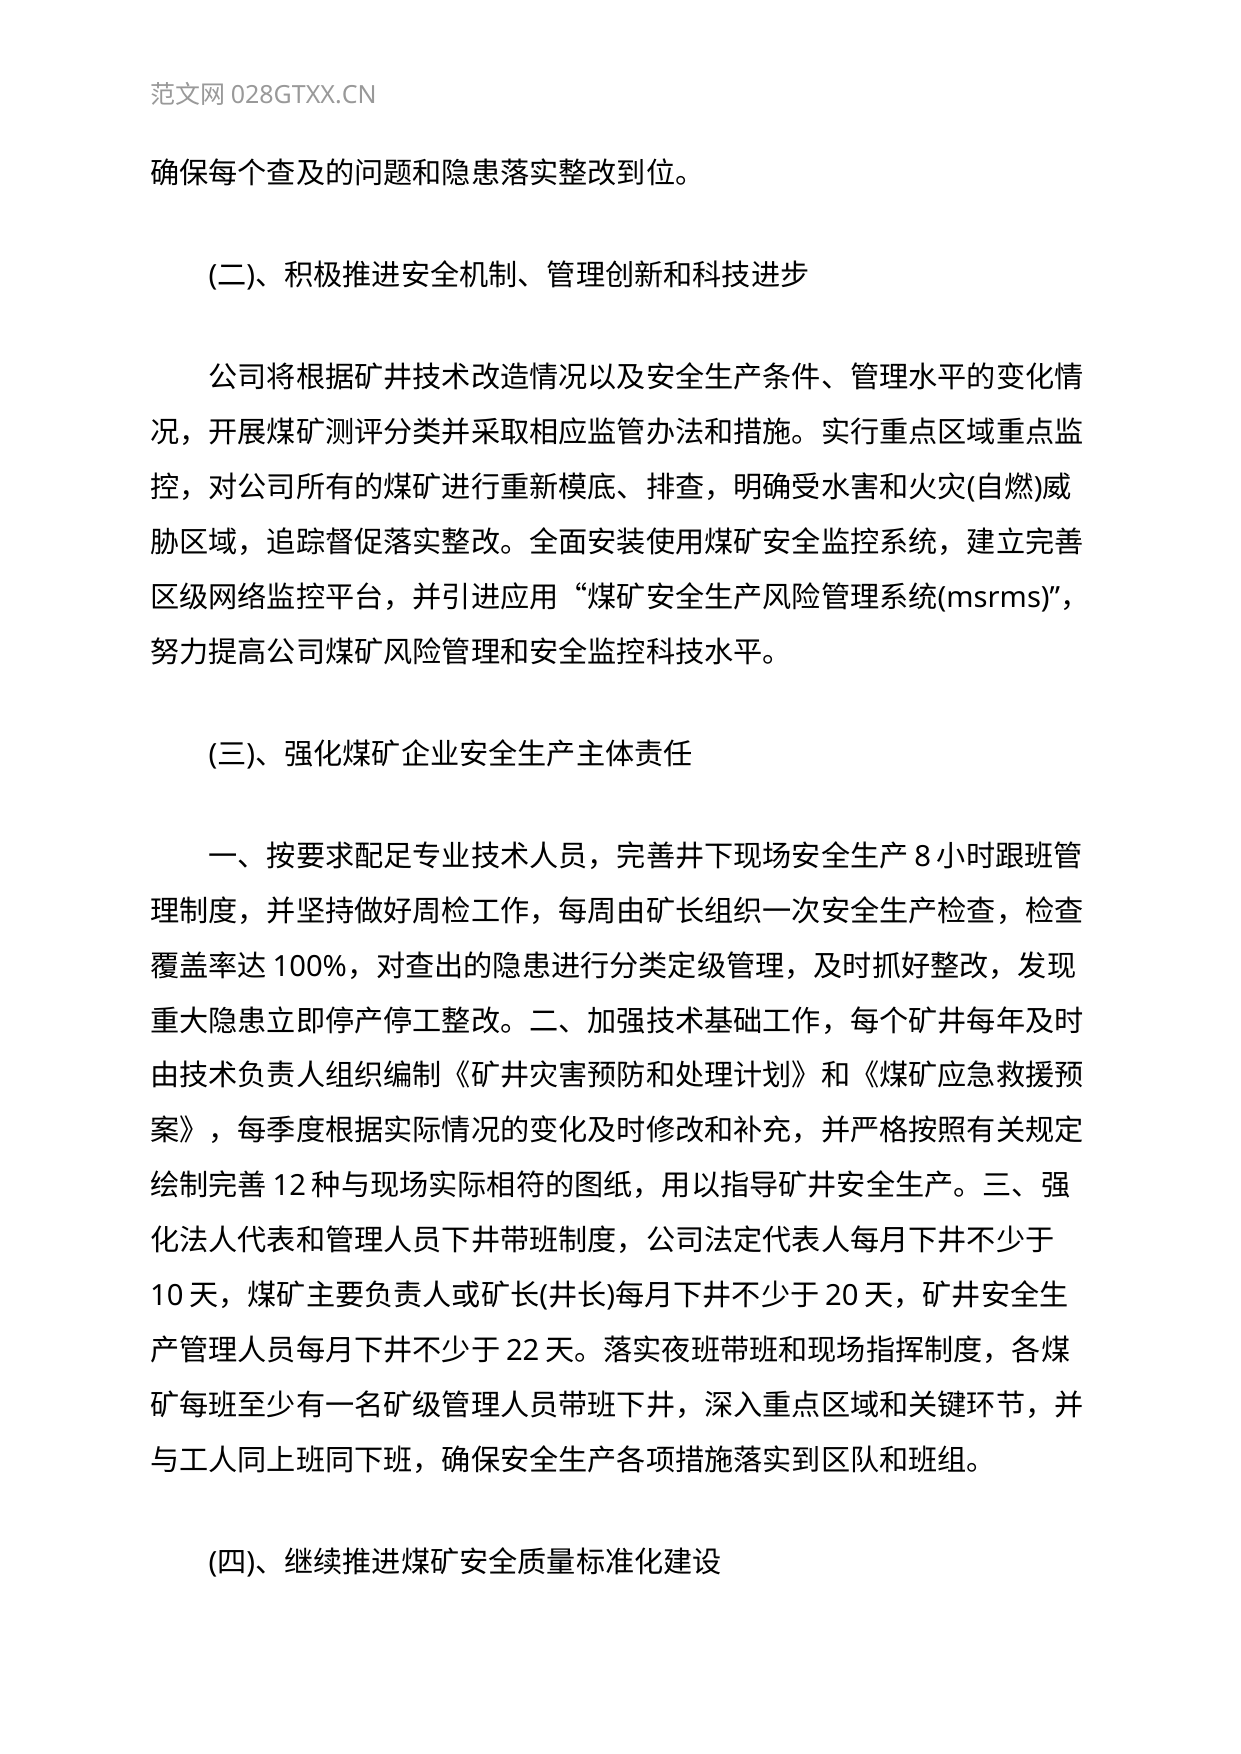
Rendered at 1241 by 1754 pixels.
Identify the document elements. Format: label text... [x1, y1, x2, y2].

text 公司将根据矿井技术改造情况以及安全生产条件、管理水平的变化情况，开展煤矿测评分类并采取相应监管办法和措施。实行重点区域重点监控，对公司所有的煤矿进行重新模底、排查，明确受水害和火灾(自燃)威胁区域，追踪督促落实整改。全面安装使用煤矿安全监控系统，建立完善区级网络监控平台，并引进应用“煤矿安全生产风险管理系统(msrms)”，努力提高公司煤矿风险管理和安全监控科技水平。 [150, 354, 1090, 671]
text (三)、强化煤矿企业安全生产主体责任 [150, 730, 1090, 773]
text (四)、继续推进煤矿安全质量标准化建设 [150, 1538, 1090, 1581]
text 一、按要求配足专业技术人员，完善井下现场安全生产8小时跟班管理制度，并坚持做好周检工作，每周由矿长组织一次安全生产检查，检查覆盖率达100%，对查出的隐患进行分类定级管理，及时抓好整改，发现重大隐患立即停产停工整改。二、加强技术基础工作，每个矿井每年及时由技术负责人组织编制《矿井灾害预防和处理计划》和《煤矿应急救援预案》，每季度根据实际情况的变化及时修改和补充，并严格按照有关规定绘制完善12种与现场实际相符的图纸，用以指导矿井安全生产。三、强化法人代表和管理人员下井带班制度，公司法定代表人每月下井不少于10天，煤矿主要负责人或矿长(井长)每月下井不少于20天，矿井安全生产管理人员每月下井不少于22天。落实夜班带班和现场指挥制度，各煤矿每班至少有一名矿级管理人员带班下井，深入重点区域和关键环节，并与工人同上班同下班，确保安全生产各项措施落实到区队和班组。 [150, 832, 1090, 1479]
text (二)、积极推进安全机制、管理创新和科技进步 [150, 252, 1090, 294]
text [150, 150, 1090, 192]
